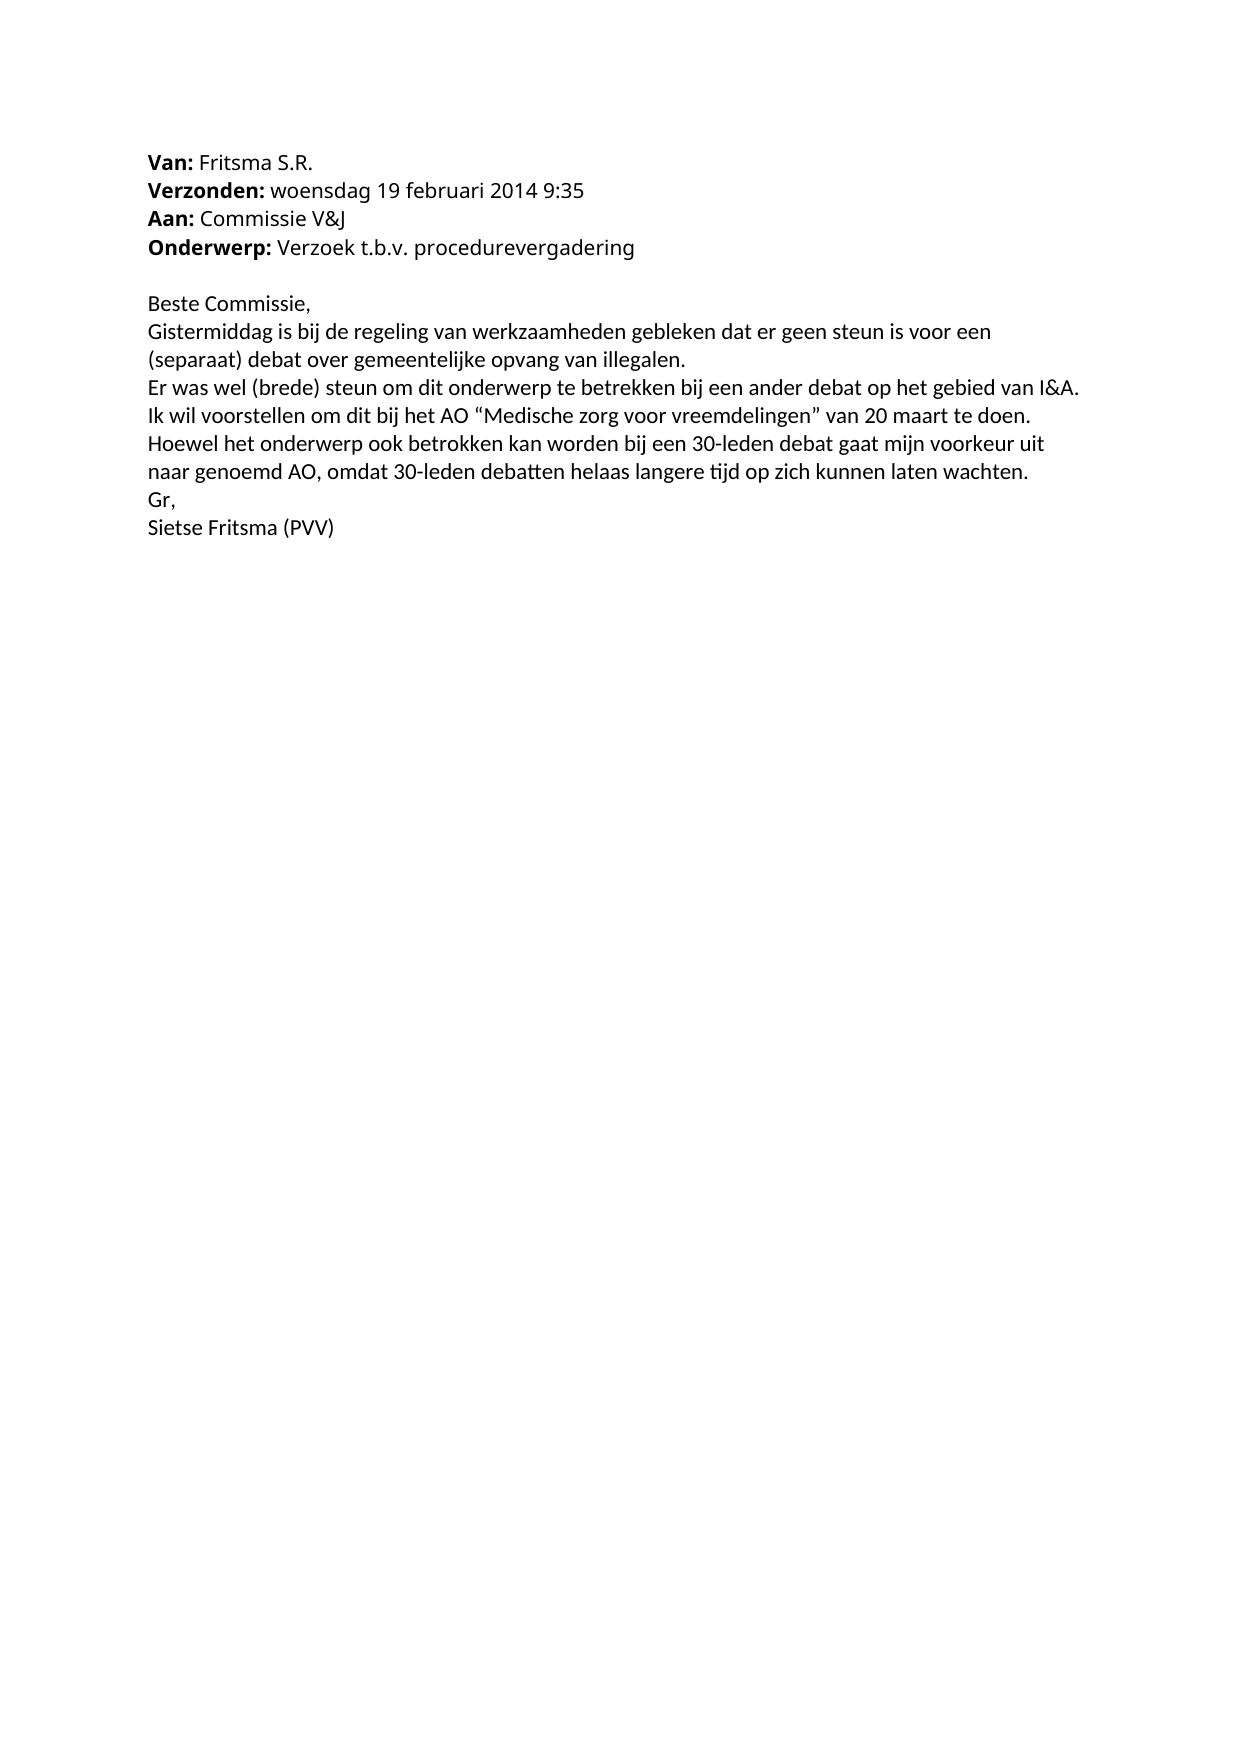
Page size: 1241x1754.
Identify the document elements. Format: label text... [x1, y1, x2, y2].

text Beste Commissie, [148, 289, 1093, 317]
text Ik wil voorstellen om dit bij het AO “Medische zorg voor vreemdelingen” van 20 maart te doen. [148, 401, 1093, 429]
text Hoewel het onderwerp ook betrokken kan worden bij een 30-leden debat gaat mijn voorkeur uit naar genoemd AO, omdat 30-leden debatten helaas langere tijd op zich kunnen laten wachten. [148, 429, 1093, 486]
text Gistermiddag is bij de regeling van werkzaamheden gebleken dat er geen steun is voor een (separaat) debat over gemeentelijke opvang van illegalen. [148, 317, 1093, 373]
text Er was wel (brede) steun om dit onderwerp te betrekken bij een ander debat op het gebied van I&A. [148, 373, 1093, 401]
text Sietse Fritsma (PVV) [148, 513, 1093, 542]
text Gr, [148, 486, 1093, 513]
text Van: Fritsma S.R. Verzonden: woensdag 19 februari 2014 9:35 Aan: Commissie V&J Onderwerp: Verzoek t.b.v. procedurevergadering [148, 148, 1093, 261]
